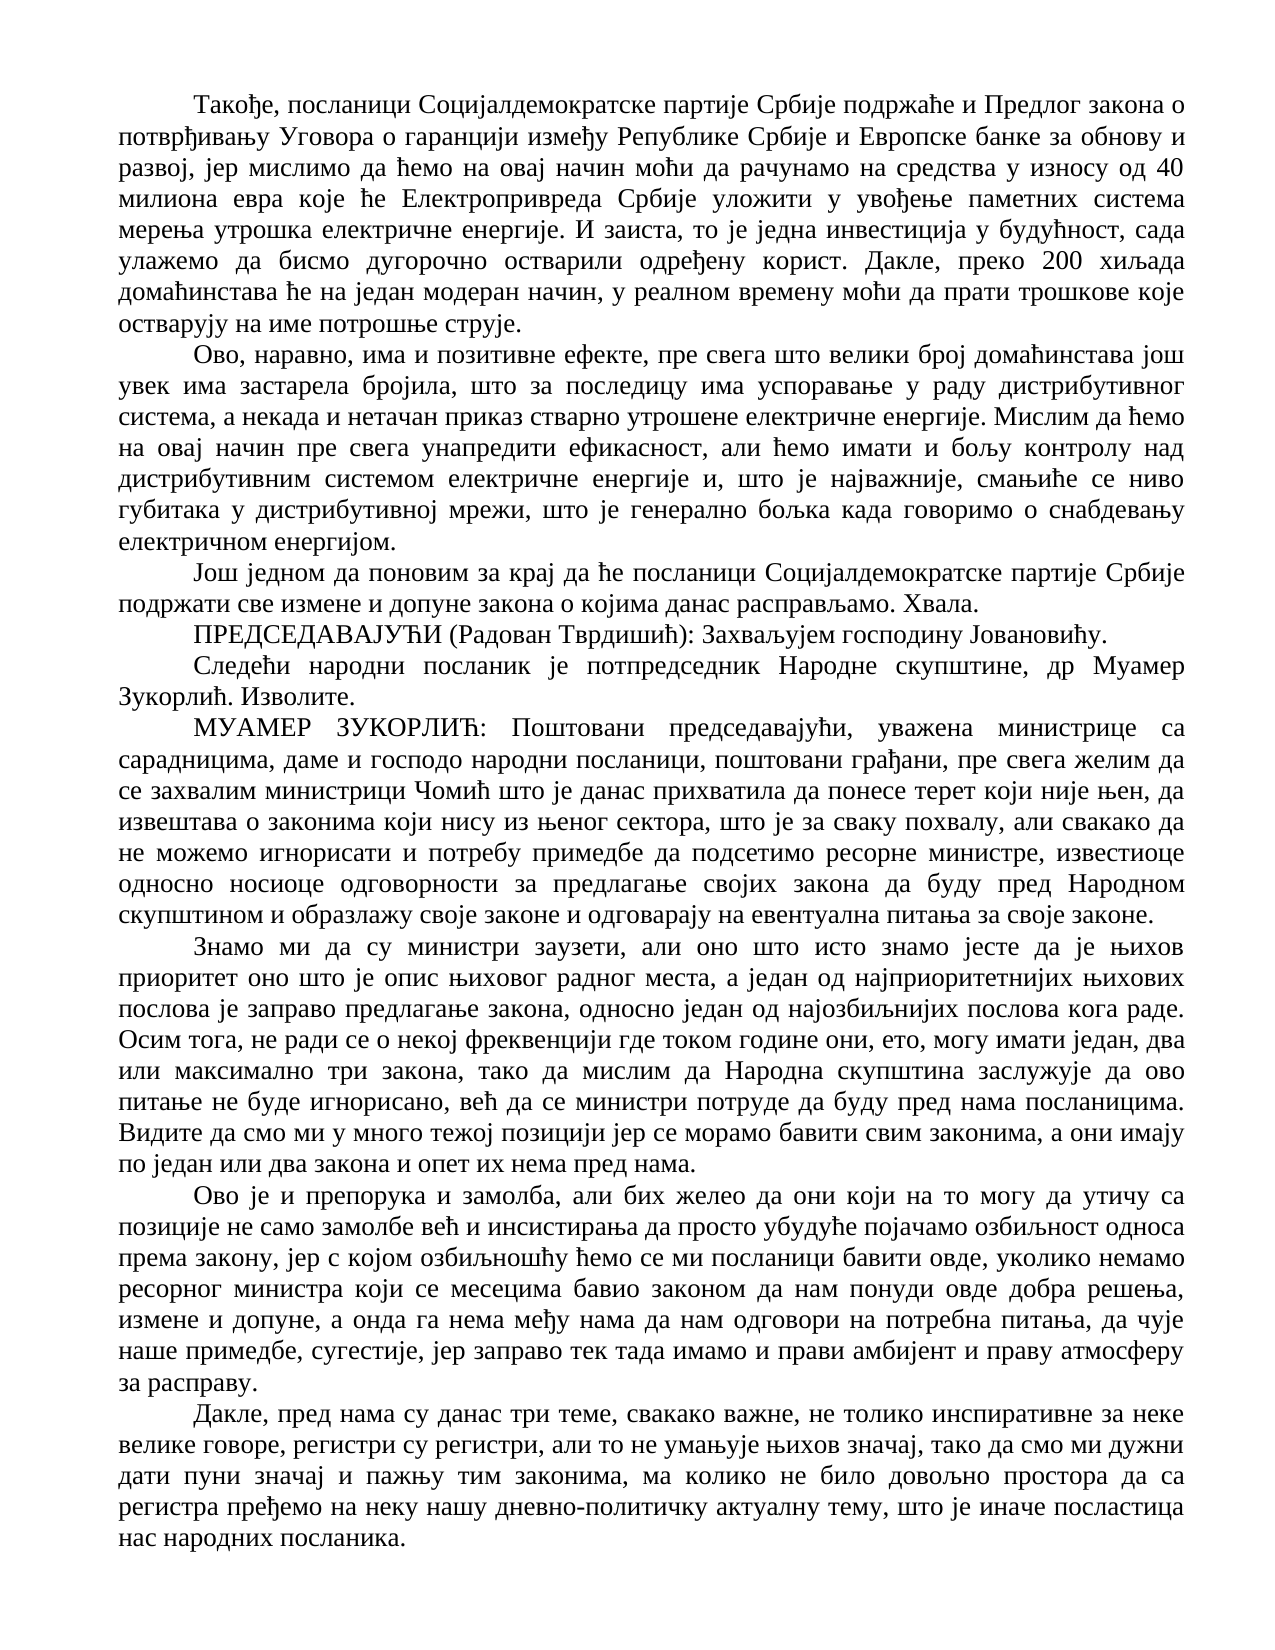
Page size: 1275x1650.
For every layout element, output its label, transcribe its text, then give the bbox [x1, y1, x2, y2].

text Следећи народни посланик је потпредседник Народне скупштине, др Муамер Зукорлић. Изволите. [118, 649, 1186, 712]
text Дакле, пред нама су данас три теме, свакако важне, не толико инспиративне за неке велике говоре, регистри су регистри, али то не умањује њихов значај, тако да смо ми дужни дати пуни значај и пажњу тим законима, ма колико не било довољно простора да са регистра пређемо на неку нашу дневно-политичку актуалну тему, што је иначе посластица нас народних посланика. [118, 1397, 1186, 1552]
text ПРЕДСЕДАВАЈУЋИ (Радован Тврдишић): Захваљујем господину Јовановићу. [118, 618, 1186, 649]
text МУАМЕР ЗУКОРЛИЋ: Поштовани председавајући, уважена министрице са сарадницима, даме и господо народни посланици, поштовани грађани, пре свега желим да се захвалим министрици Чомић што је данас прихватила да понесе терет који није њен, да извештава о законима који нису из њеног сектора, што је за сваку похвалу, али свакако да не можемо игнорисати и потребу примедбе да подсетимо ресорне министре, известиоце односно носиоце одговорности за предлагање својих закона да буду пред Народном скупштином и образлажу своје законе и одговарају на евентуална питања за своје законе. [118, 712, 1186, 929]
text Такође, посланици Социјалдемократске партије Србије подржаће и Предлог закона о потврђивању Уговора о гаранцији између Републике Србије и Европске банке за обнову и развој, јер мислимо да ћемо на овај начин моћи да рачунамо на средства у износу од 40 милиона евра које ће Електропривреда Србије уложити у увођење паметних система мерења утрошка електричне енергије. И заиста, то је једна инвестиција у будућност, сада улажемо да бисмо дугорочно остварили одређену корист. Дакле, преко 200 хиљада домаћинстава ће на један модеран начин, у реалном времену моћи да прати трошкове које остварују на име потрошње струје. [118, 89, 1186, 338]
text Ово је и препорука и замолба, али бих желео да они који на то могу да утичу са позиције не само замолбе већ и инсистирања да просто убудуће појачамо озбиљност односа према закону, јер с којом озбиљношћу ћемо се ми посланици бавити овде, уколико немамо ресорног министра који се месецима бавио законом да нам понуди овде добра решења, измене и допуне, а онда га нема међу нама да нам одговори на потребна питања, да чује наше примедбе, сугестије, јер заправо тек тада имамо и прави амбијент и праву атмосферу за расправу. [118, 1179, 1186, 1397]
text Ово, наравно, има и позитивне ефекте, пре свега што велики број домаћинстава још увек има застарела бројила, што за последицу има успоравање у раду дистрибутивног система, а некада и нетачан приказ стварно утрошене електричне енергије. Мислим да ћемо на овај начин пре свега унапредити ефикасност, али ћемо имати и бољу контролу над дистрибутивним системом електричне енергије и, што је најважније, смањиће се ниво губитака у дистрибутивној мрежи, што је генерално бољка када говоримо о снабдевању електричном енергијом. [118, 338, 1186, 556]
text Још једном да поновим за крај да ће посланици Социјалдемократске партије Србије подржати све измене и допуне закона о којима данас расправљамо. Хвала. [118, 556, 1186, 618]
text Знамо ми да су министри заузети, али оно што исто знамо јесте да је њихов приоритет оно што је опис њиховог радног места, а један од најприоритетнијих њихових послова је заправо предлагање закона, односно један од најозбиљнијих послова кога раде. Осим тога, не ради се о некој фреквенцији где током године они, ето, могу имати један, два или максимално три закона, тако да мислим да Народна скупштина заслужује да ово питање не буде игнорисано, већ да се министри потруде да буду пред нама посланицима. Видите да смо ми у много тежој позицији јер се морамо бавити свим законима, а они имају по један или два закона и опет их нема пред нама. [118, 929, 1186, 1179]
